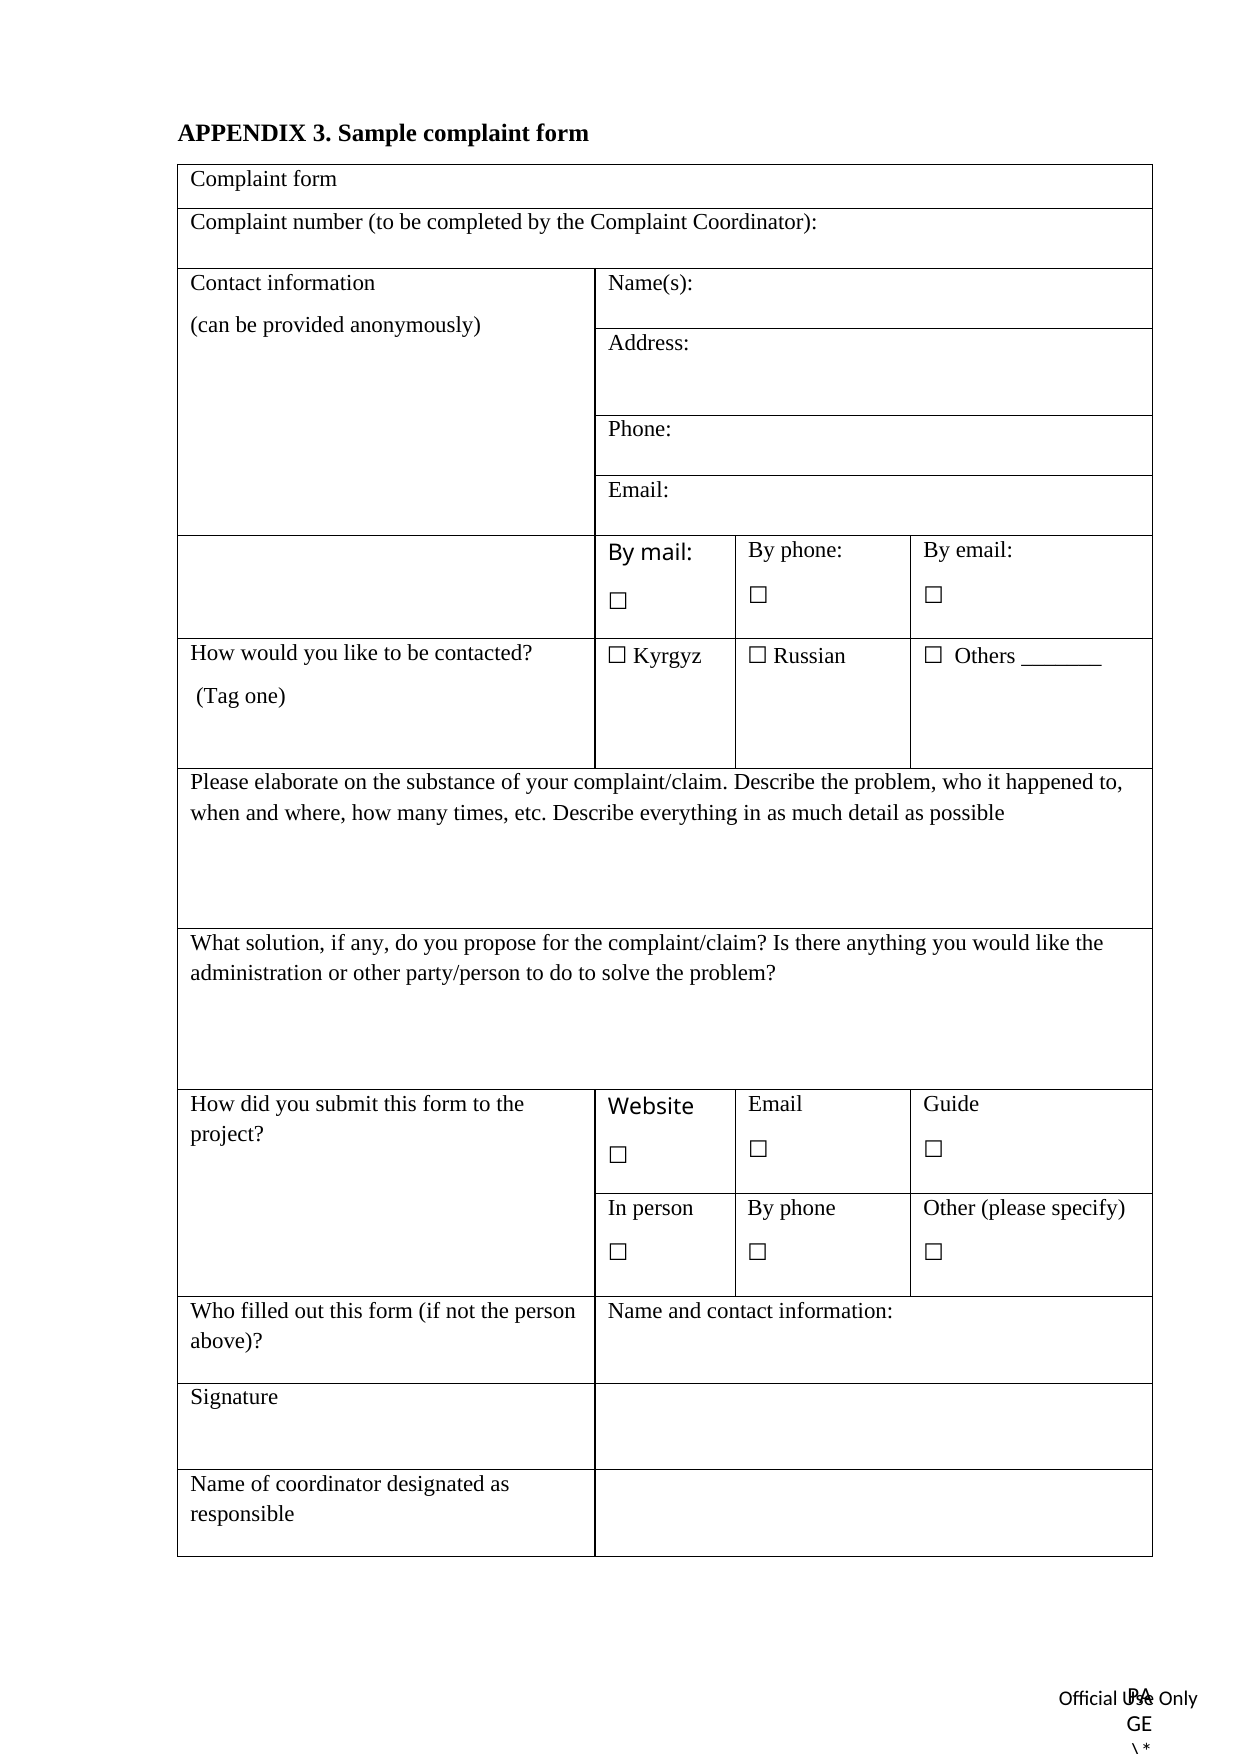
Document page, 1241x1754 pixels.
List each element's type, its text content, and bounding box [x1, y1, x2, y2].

table_cell Complaint number (to be completed by the Complaint Coordinator): [178, 209, 1152, 268]
table_header Complaint form [178, 165, 1152, 207]
table_cell [178, 536, 594, 638]
table_cell By phone ☐ [736, 1194, 910, 1296]
table_cell What solution, if any, do you propose for the complaint/claim? Is there anything you would like the administration or other party/person to do to solve the problem? [178, 929, 1152, 1089]
table_cell Email ☐ [736, 1090, 910, 1192]
table_cell How did you submit this form to the project? [178, 1090, 594, 1296]
table_cell In person ☐ [596, 1194, 735, 1296]
table_cell [596, 1470, 1152, 1556]
table_cell Name of coordinator designated as responsible [178, 1470, 594, 1556]
table_cell Name and contact information: [596, 1297, 1152, 1382]
table_cell By mail: ☐ [596, 536, 735, 638]
table_cell Address: [596, 329, 1152, 414]
table_cell How would you like to be contacted? (Tag one) [178, 639, 594, 767]
table_cell Contact information (can be provided anonymously) [178, 269, 594, 535]
table_cell Guide ☐ [911, 1090, 1152, 1192]
table_cell ☐ Kyrgyz [596, 639, 735, 767]
table_cell Who filled out this form (if not the person above)? [178, 1297, 594, 1382]
subtitle APPENDIX 3. Sample complaint form [177, 118, 1152, 147]
table_cell Email: [596, 476, 1152, 535]
table_cell By phone: ☐ [736, 536, 910, 638]
table_cell ☐ Russian [736, 639, 910, 767]
table_cell Signature [178, 1384, 594, 1469]
table_cell [596, 1384, 1152, 1469]
table_cell Please elaborate on the substance of your complaint/claim. Describe the problem, who it happened to, when and where, how many times, etc. Describe everything in as much detail as possible [178, 769, 1152, 928]
table_cell Phone: [596, 416, 1152, 475]
table_cell Website ☐ [596, 1090, 735, 1192]
table_cell Other (please specify) ☐ [911, 1194, 1152, 1296]
table_cell Others _______ [911, 639, 1152, 767]
table_cell By email: ☐ [911, 536, 1152, 638]
table_cell Name(s): [596, 269, 1152, 328]
